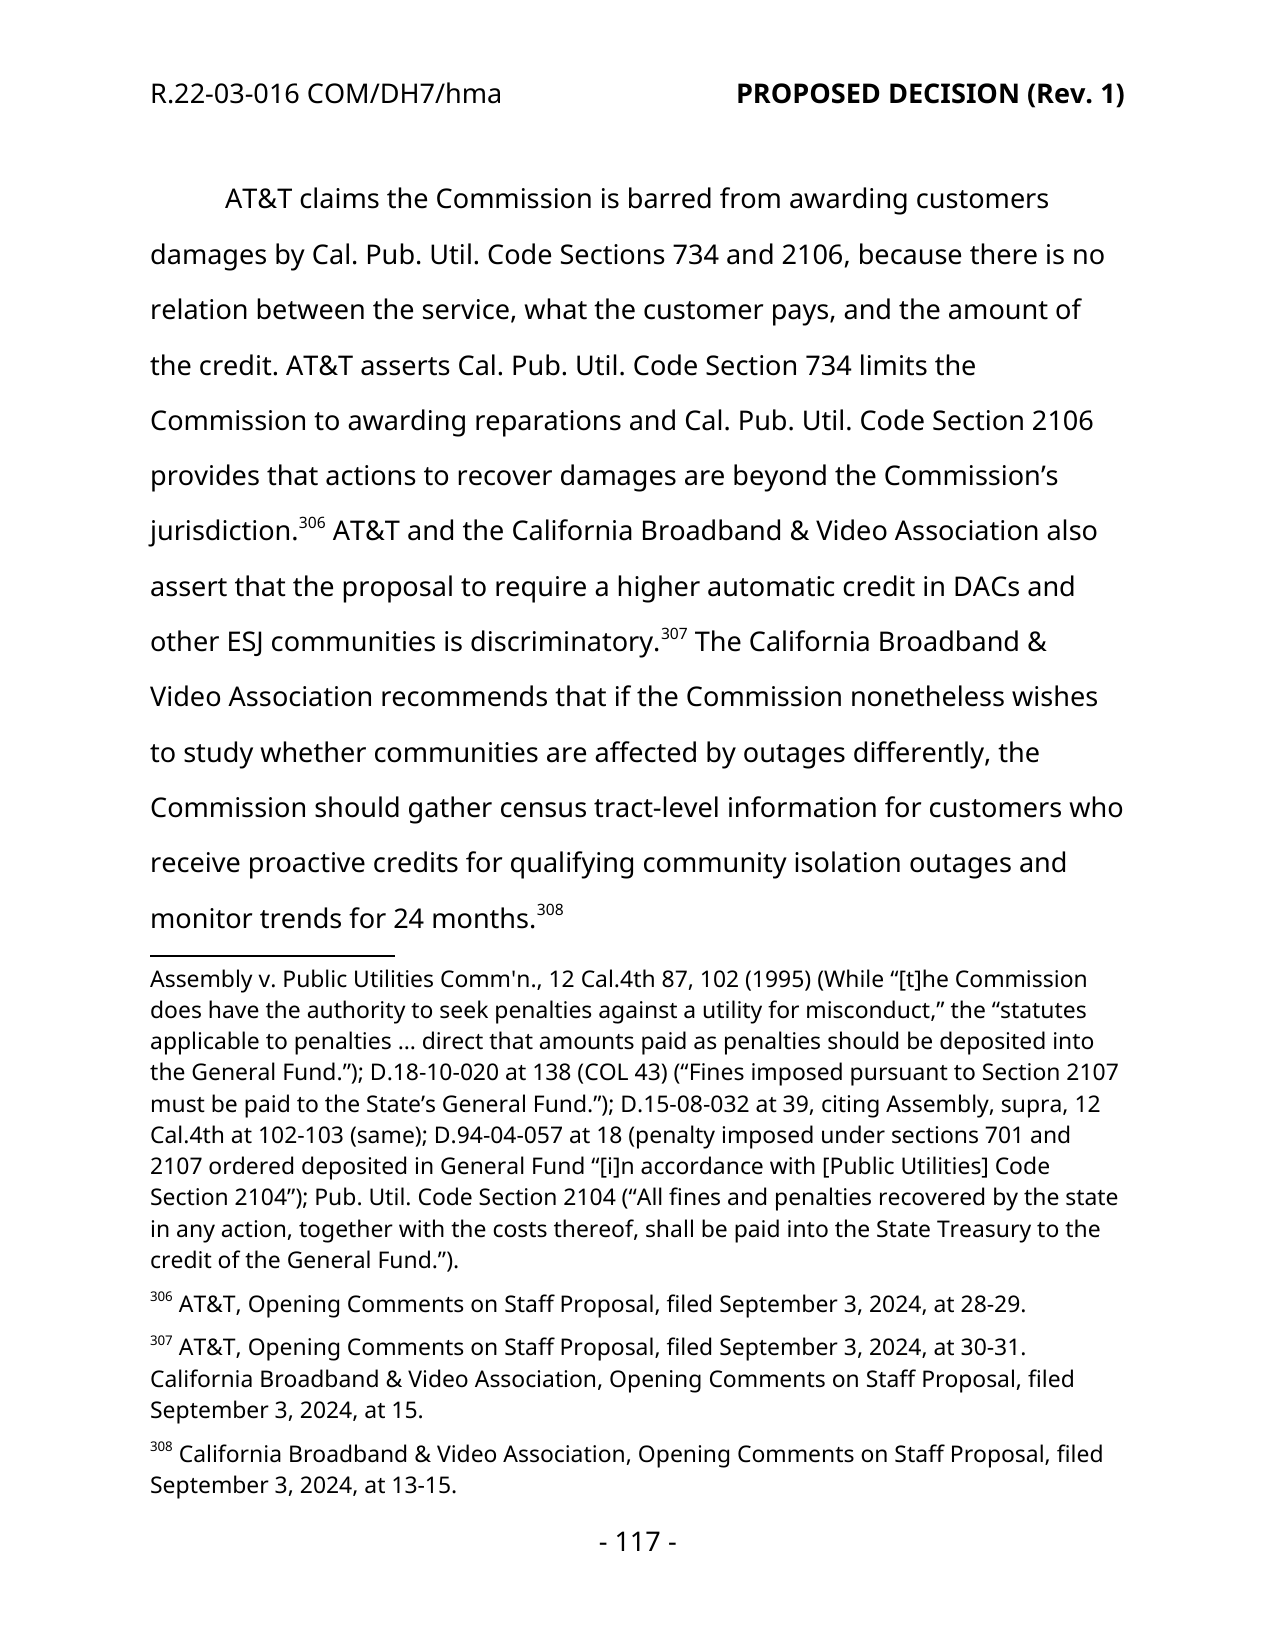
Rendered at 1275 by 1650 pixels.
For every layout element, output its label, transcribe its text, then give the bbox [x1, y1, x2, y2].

text AT&T claims the Commission is barred from awarding customers damages by Cal. Pub. Util. Code Sections 734 and 2106, because there is no relation between the service, what the customer pays, and the amount of the credit. AT&T asserts Cal. Pub. Util. Code Section 734 limits the Commission to awarding reparations and Cal. Pub. Util. Code Section 2106 provides that actions to recover damages are beyond the Commission’s jurisdiction. AT&T and the California Broadband & Video Association also assert that the proposal to require a higher automatic credit in DACs and other ESJ communities is discriminatory. The California Broadband & Video Association recommends that if the Commission nonetheless wishes to study whether communities are affected by outages differently, the Commission should gather census tract-level information for customers who receive proactive credits for qualifying community isolation outages and monitor trends for 24 months. [150, 180, 1125, 936]
